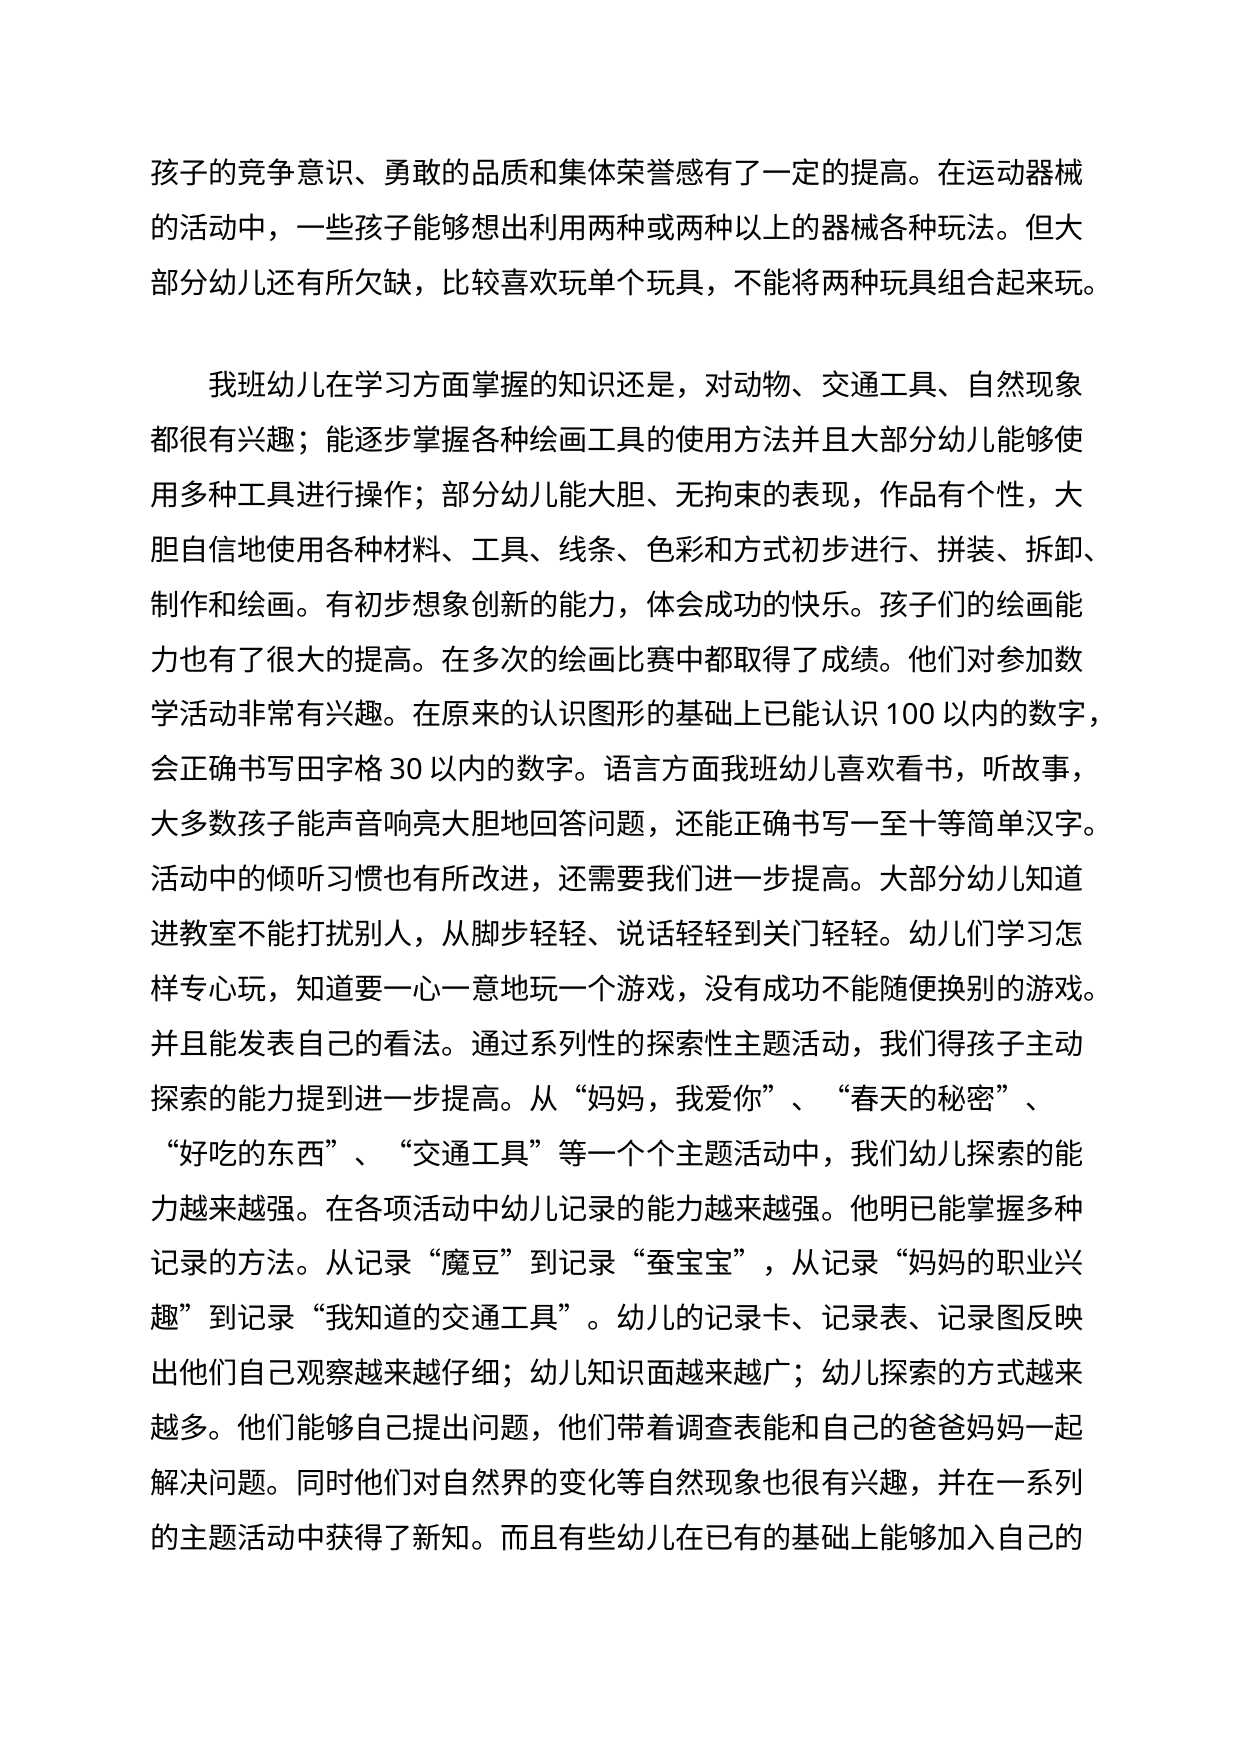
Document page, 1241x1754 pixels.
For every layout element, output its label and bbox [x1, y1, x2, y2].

text [150, 150, 1090, 302]
text [150, 362, 1090, 1557]
